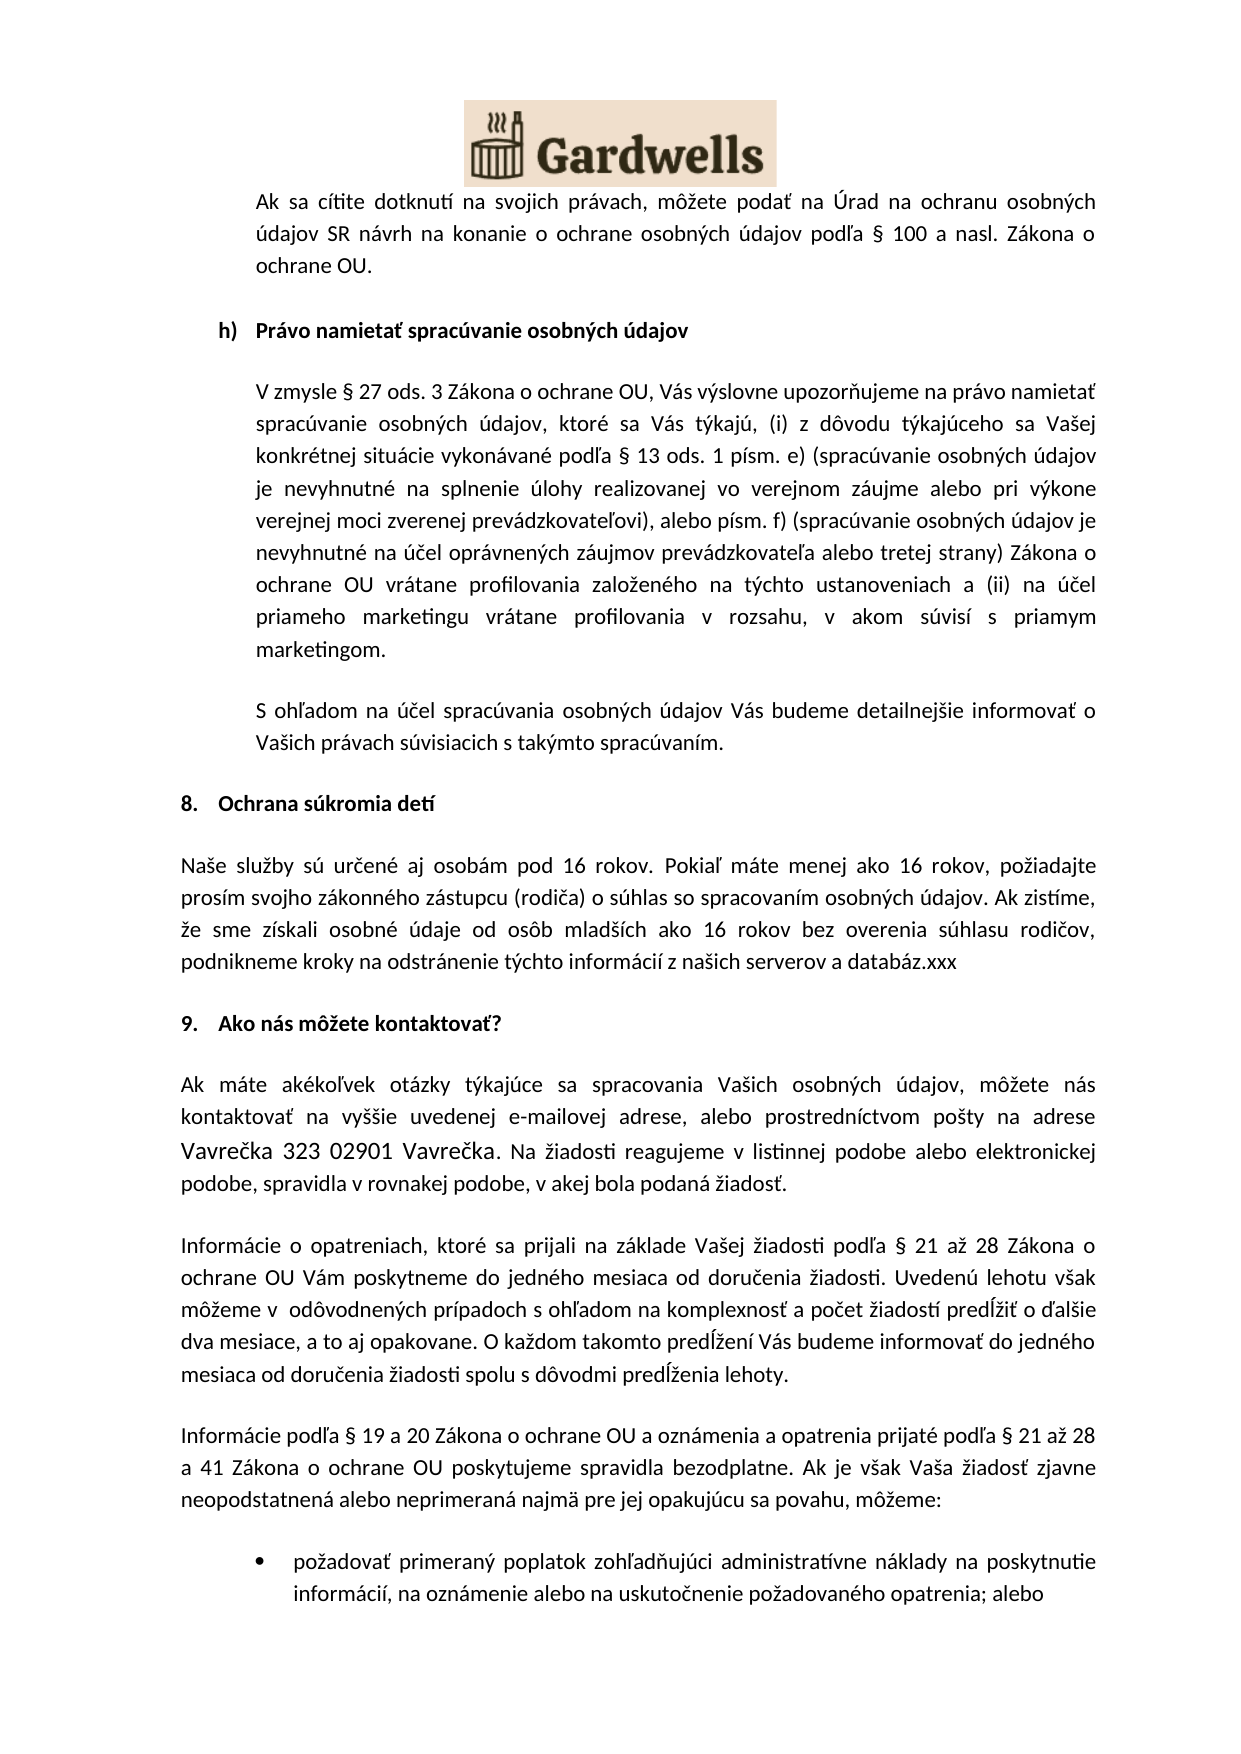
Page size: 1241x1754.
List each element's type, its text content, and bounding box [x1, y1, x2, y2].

text S ohľadom na účel spracúvania osobných údajov Vás budeme detailnejšie informovať o Vašich právach súvisiacich s takýmto spracúvaním. [256, 696, 1098, 756]
text Ak máte akékoľvek otázky týkajúce sa spracovania Vašich osobných údajov, môžete nás kontaktovať na vyššie uvedenej e-mailovej adrese, alebo prostredníctvom pošty na adrese Vavrečka 323 02901 Vavrečka. Na žiadosti reagujeme v listinnej podobe alebo elektronickej podobe, spravidla v rovnakej podobe, v akej bola podaná žiadosť. [181, 1070, 1098, 1198]
subtitle Ako nás môžete kontaktovať? [181, 1009, 1098, 1037]
text Naše služby sú určené aj osobám pod 16 rokov. Pokiaľ máte menej ako 16 rokov, požiadajte prosím svojho zákonného zástupcu (rodiča) o súhlas so spracovaním osobných údajov. Ak zistíme, že sme získali osobné údaje od osôb mladších ako 16 rokov bez overenia súhlasu rodičov, podnikneme kroky na odstránenie týchto informácií z našich serverov a databáz.xxx [181, 851, 1098, 976]
text Informácie o opatreniach, ktoré sa prijali na základe Vašej žiadosti podľa § 21 až 28 Zákona o ochrane OU Vám poskytneme do jedného mesiaca od doručenia žiadosti. Uvedenú lehotu však môžeme v odôvodnených prípadoch s ohľadom na komplexnosť a počet žiadostí predĺžiť o ďalšie dva mesiace, a to aj opakovane. O každom takomto predĺžení Vás budeme informovať do jedného mesiaca od doručenia žiadosti spolu s dôvodmi predĺženia lehoty. [181, 1231, 1098, 1388]
list Ak sa cítite dotknutí na svojich právach, môžete podať na Úrad na ochranu osobných údajov SR návrh na konanie o ochrane osobných údajov podľa § 100 a nasl. Zákona o ochrane OU. [256, 187, 1098, 279]
list Právo namietať spracúvanie osobných údajov [218, 316, 1098, 344]
text Informácie podľa § 19 a 20 Zákona o ochrane OU a oznámenia a opatrenia prijaté podľa § 21 až 28 a 41 Zákona o ochrane OU poskytujeme spravidla bezodplatne. Ak je však Vaša žiadosť zjavne neopodstatnená alebo neprimeraná najmä pre jej opakujúcu sa povahu, môžeme: [181, 1421, 1098, 1513]
picture [464, 100, 777, 187]
text V zmysle § 27 ods. 3 Zákona o ochrane OU, Vás výslovne upozorňujeme na právo namietať spracúvanie osobných údajov, ktoré sa Vás týkajú, (i) z dôvodu týkajúceho sa Vašej konkrétnej situácie vykonávané podľa § 13 ods. 1 písm. e) (spracúvanie osobných údajov je nevyhnutné na splnenie úlohy realizovanej vo verejnom záujme alebo pri výkone verejnej moci zverenej prevádzkovateľovi), alebo písm. f) (spracúvanie osobných údajov je nevyhnutné na účel oprávnených záujmov prevádzkovateľa alebo tretej strany) Zákona o ochrane OU vrátane profilovania založeného na týchto ustanoveniach a (ii) na účel priameho marketingu vrátane profilovania v rozsahu, v akom súvisí s priamym marketingom. [256, 377, 1098, 663]
list požadovať primeraný poplatok zohľadňujúci administratívne náklady na poskytnutie informácií, na oznámenie alebo na uskutočnenie požadovaného opatrenia; alebo [256, 1547, 1098, 1607]
list Ochrana súkromia detí [181, 789, 1098, 818]
